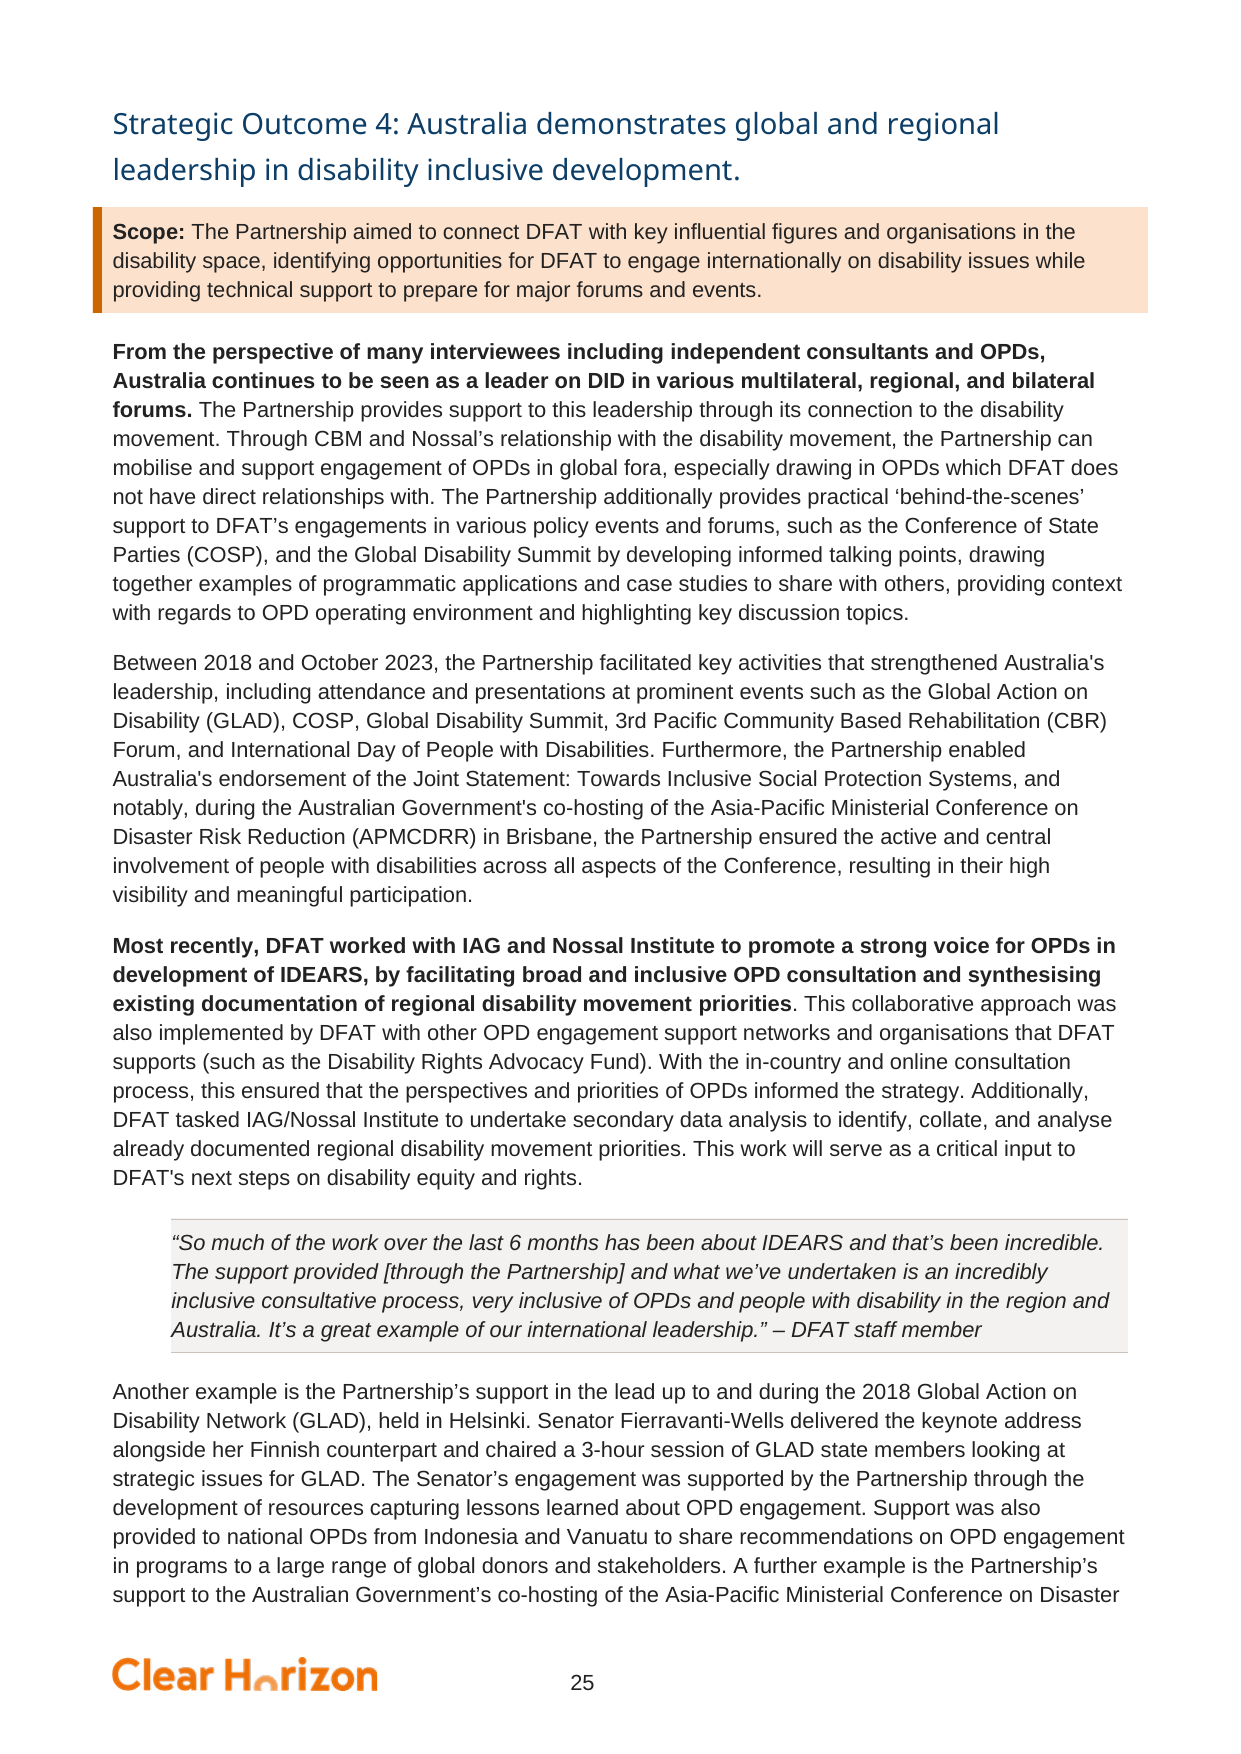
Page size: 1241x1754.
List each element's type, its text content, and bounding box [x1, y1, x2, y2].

text From the perspective of many interviewees including independent consultants and OPDs, Australia continues to be seen as a leader on DID in various multilateral, regional, and bilateral forums. The Partnership provides support to this leadership through its connection to the disability movement. Through CBM and Nossal’s relationship with the disability movement, the Partnership can mobilise and support engagement of OPDs in global fora, especially drawing in OPDs which DFAT does not have direct relationships with. The Partnership additionally provides practical ‘behind-the-scenes’ support to DFAT’s engagements in various policy events and forums, such as the Conference of State Parties (COSP), and the Global Disability Summit by developing informed talking points, drawing together examples of programmatic applications and case studies to share with others, providing context with regards to OPD operating environment and highlighting key discussion topics. [112, 339, 1128, 625]
text “So much of the work over the last 6 months has been about IDEARS and that’s been incredible. The support provided [through the Partnership] and what we’ve undertaken is an incredibly inclusive consultative process, very inclusive of OPDs and people with disability in the region and Australia. It’s a great example of our international leadership.” – DFAT staff member [171, 1220, 1128, 1352]
text Most recently, DFAT worked with IAG and Nossal Institute to promote a strong voice for OPDs in development of IDEARS, by facilitating broad and inclusive OPD consultation and synthesising existing documentation of regional disability movement priorities. This collaborative approach was also implemented by DFAT with other OPD engagement support networks and organisations that DFAT supports (such as the Disability Rights Advocacy Fund). With the in-country and online consultation process, this ensured that the perspectives and priorities of OPDs informed the strategy. Additionally, DFAT tasked IAG/Nossal Institute to undertake secondary data analysis to identify, collate, and analyse already documented regional disability movement priorities. This work will serve as a critical input to DFAT's next steps on disability equity and rights. [112, 933, 1128, 1190]
text Scope: The Partnership aimed to connect DFAT with key influential figures and organisations in the disability space, identifying opportunities for DFAT to engage internationally on disability issues while providing technical support to prepare for major forums and events. [102, 208, 1138, 312]
subtitle Strategic Outcome 4: Australia demonstrates global and regional leadership in disability inclusive development. [112, 103, 1128, 189]
picture [112, 1657, 378, 1691]
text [112, 1379, 1128, 1607]
text Between 2018 and October 2023, the Partnership facilitated key activities that strengthened Australia's leadership, including attendance and presentations at prominent events such as the Global Action on Disability (GLAD), COSP, Global Disability Summit, 3rd Pacific Community Based Rehabilitation (CBR) Forum, and International Day of People with Disabilities. Furthermore, the Partnership enabled Australia's endorsement of the Joint Statement: Towards Inclusive Social Protection Systems, and notably, during the Australian Government's co-hosting of the Asia-Pacific Ministerial Conference on Disaster Risk Reduction (APMCDRR) in Brisbane, the Partnership ensured the active and central involvement of people with disabilities across all aspects of the Conference, resulting in their high visibility and meaningful participation. [112, 650, 1128, 907]
